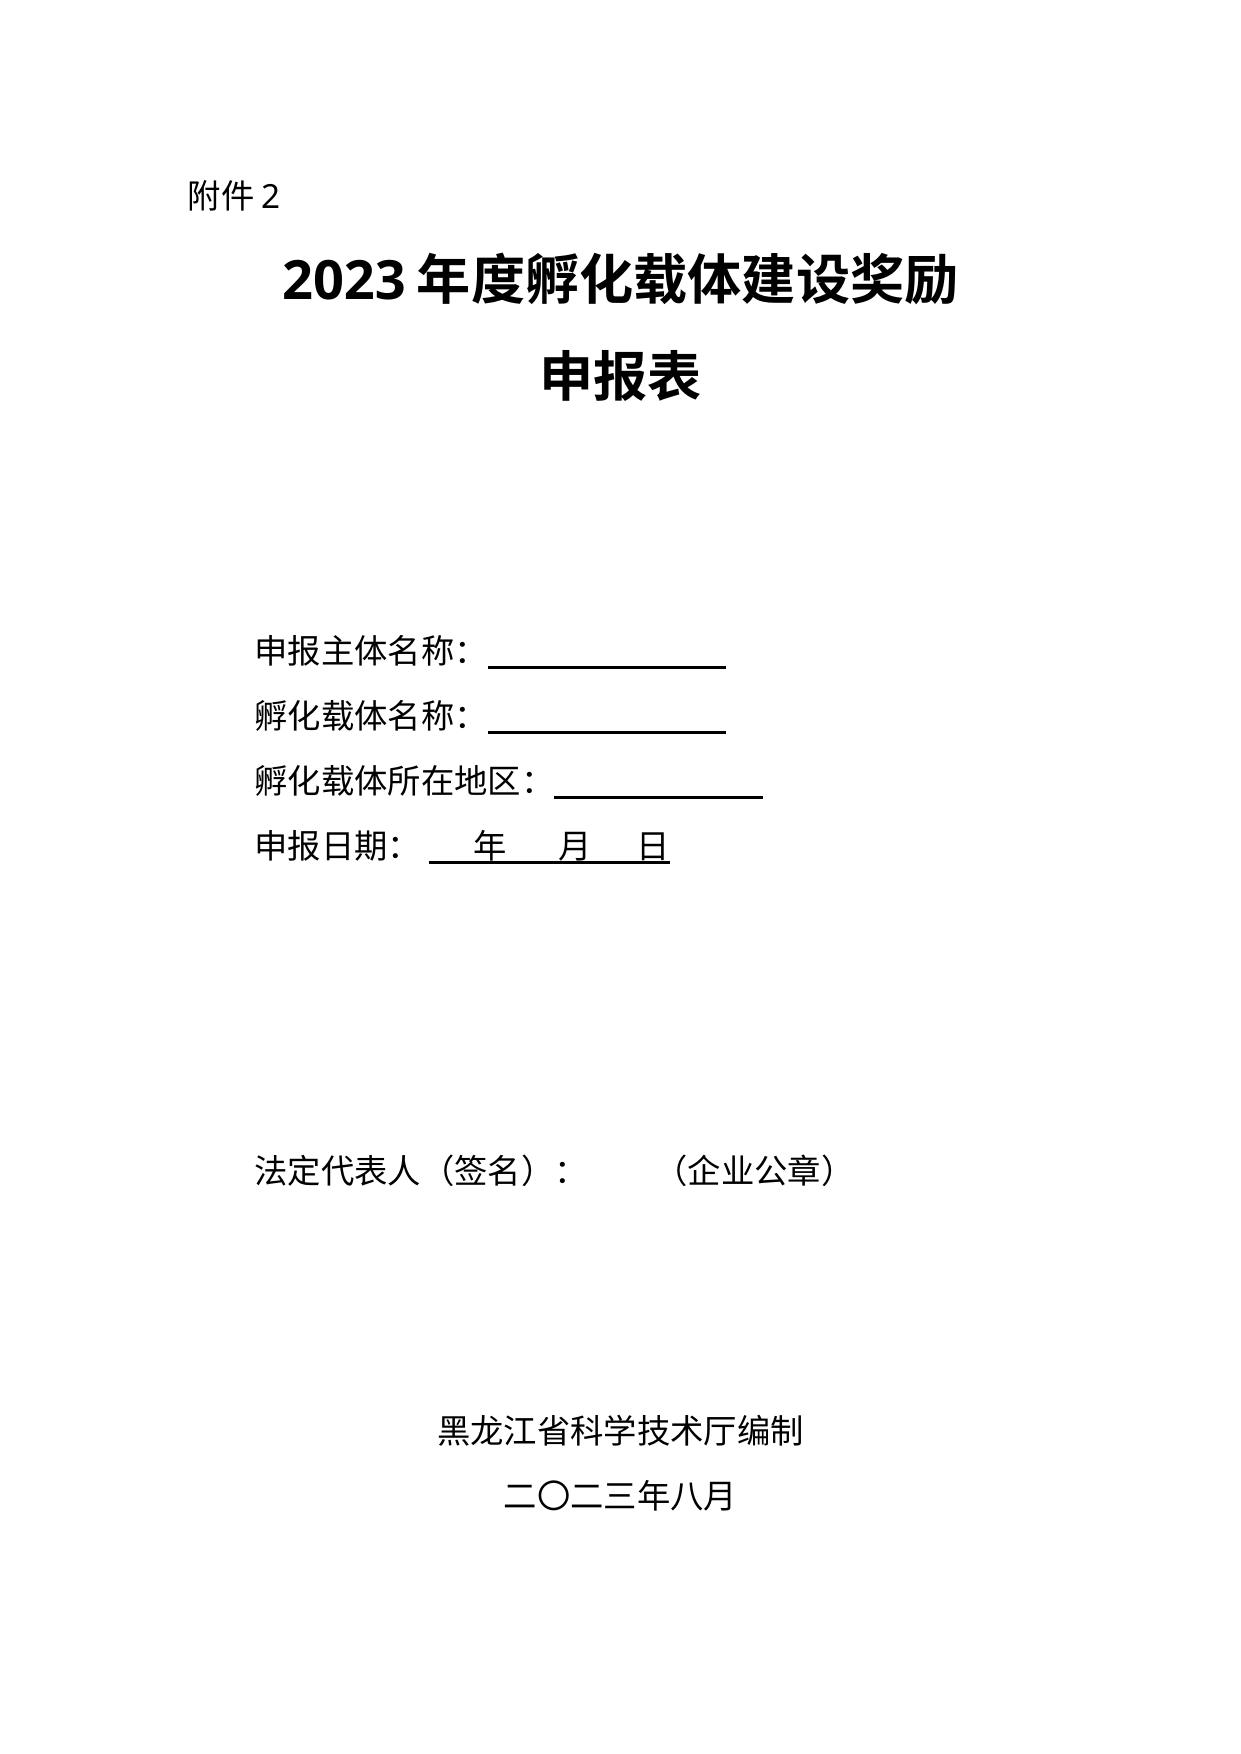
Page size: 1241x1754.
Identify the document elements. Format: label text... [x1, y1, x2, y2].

text 2023年度孵化载体建设奖励 [187, 227, 1053, 324]
text 二〇二三年八月 [187, 1462, 1053, 1527]
text 孵化载体名称： [187, 682, 1053, 747]
text 孵化载体所在地区： [187, 747, 1053, 812]
text 申报表 [187, 324, 1053, 422]
text 申报日期： 年 月 日 [187, 812, 1053, 877]
text 申报主体名称： [187, 617, 1053, 682]
text 附件2 [187, 162, 1053, 227]
text 法定代表人（签名）： （企业公章） [187, 1137, 1053, 1202]
text 黑龙江省科学技术厅编制 [187, 1397, 1053, 1462]
